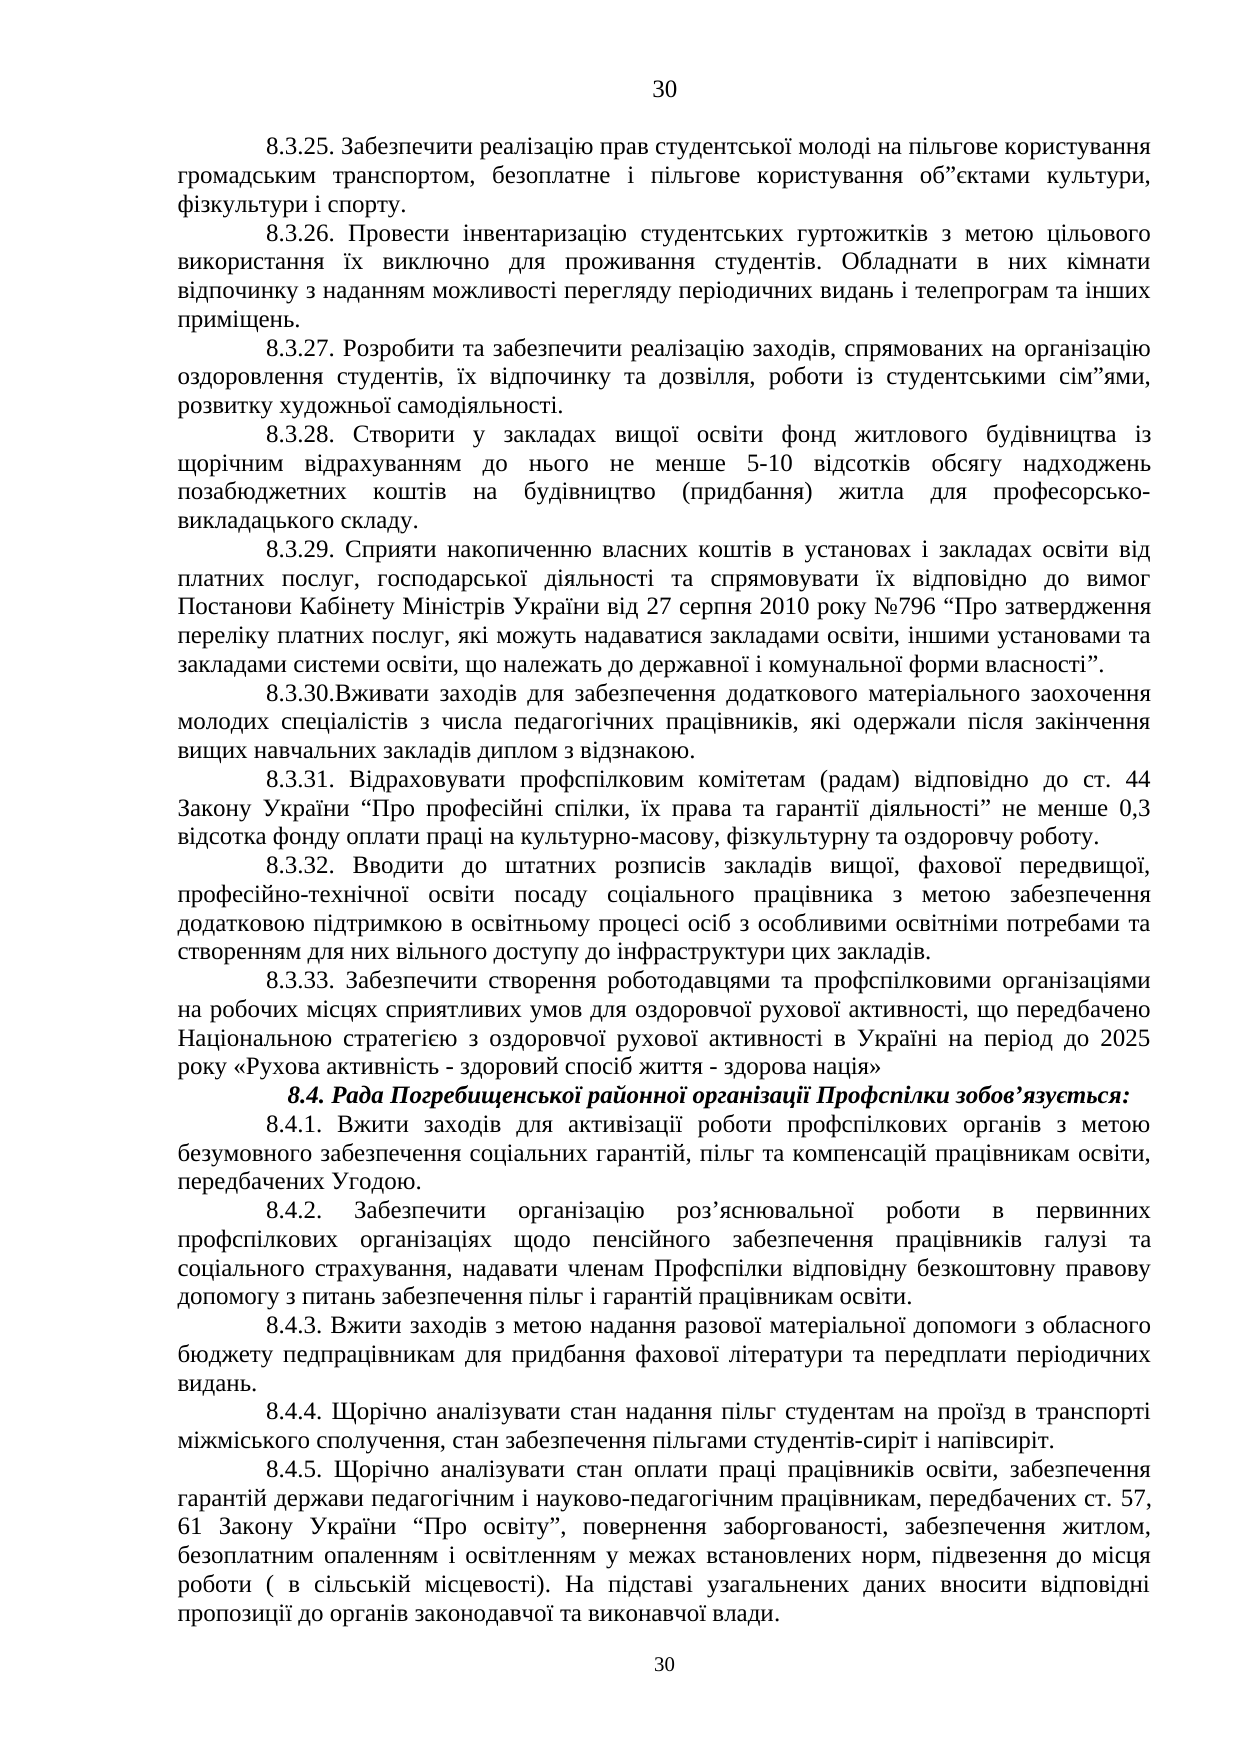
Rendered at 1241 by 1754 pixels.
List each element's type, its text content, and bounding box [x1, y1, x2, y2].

text 8.3.27. Розробити та забезпечити реалізацію заходів, спрямованих на організацію оздоровлення студентів, їх відпочинку та дозвілля, роботи із студентськими сім”ями, розвитку художньої самодіяльності. [177, 333, 1152, 419]
text 8.4. Рада Погребищенської районної організації Профспілки зобов’язується: [177, 1080, 1152, 1109]
text 8.4.1. Вжити заходів для активізації роботи профспілкових органів з метою безумовного забезпечення соціальних гарантій, пільг та компенсацій працівникам освіти, передбачених Угодою. [177, 1109, 1152, 1195]
text 8.3.29. Сприяти накопиченню власних коштів в установах і закладах освіти від платних послуг, господарської діяльності та спрямовувати їх відповідно до вимог Постанови Кабінету Міністрів України від 27 серпня 2010 року №796 “Про затвердження переліку платних послуг, які можуть надаватися закладами освіти, іншими установами та закладами системи освіти, що належать до державної і комунальної форми власності”. [177, 534, 1152, 678]
text 8.4.5. Щорічно аналізувати стан оплати праці працівників освіти, забезпечення гарантій держави педагогічним і науково-педагогічним працівникам, передбачених ст. 57, 61 Закону України “Про освіту”, повернення заборгованості, забезпечення житлом, безоплатним опаленням і освітленням у межах встановлених норм, підвезення до місця роботи ( в сільській місцевості). На підставі узагальнених даних вносити відповідні пропозиції до органів законодавчої та виконавчої влади. [177, 1454, 1152, 1626]
text 8.3.30.Вживати заходів для забезпечення додаткового матеріального заохочення молодих спеціалістів з числа педагогічних працівників, які одержали після закінчення вищих навчальних закладів диплом з відзнакою. [177, 678, 1152, 764]
text 8.3.32. Вводити до штатних розписів закладів вищої, фахової передвищої, професійно-технічної освіти посаду соціального працівника з метою забезпечення додатковою підтримкою в освітньому процесі осіб з особливими освітніми потребами та створенням для них вільного доступу до інфраструктури цих закладів. [177, 850, 1152, 965]
text 8.3.25. Забезпечити реалізацію прав студентської молоді на пільгове користування громадським транспортом, безоплатне і пільгове користування об”єктами культури, фізкультури і спорту. [177, 131, 1152, 218]
text 8.4.3. Вжити заходів з метою надання разової матеріальної допомоги з обласного бюджету педпрацівникам для придбання фахової літератури та передплати періодичних видань. [177, 1310, 1152, 1396]
text 8.4.4. Щорічно аналізувати стан надання пільг студентам на проїзд в транспорті міжміського сполучення, стан забезпечення пільгами студентів-сиріт і напівсиріт. [177, 1396, 1152, 1454]
text 8.3.28. Створити у закладах вищої освіти фонд житлового будівництва із щорічним відрахуванням до нього не менше 5-10 відсотків обсягу надходжень позабюджетних коштів на будівництво (придбання) житла для професорсько-викладацького складу. [177, 419, 1152, 534]
text 8.3.31. Відраховувати профспілковим комітетам (радам) відповідно до ст. 44 Закону України “Про професійні спілки, їх права та гарантії діяльності” не менше 0,3 відсотка фонду оплати праці на культурно-масову, фізкультурну та оздоровчу роботу. [177, 764, 1152, 850]
text 8.3.26. Провести інвентаризацію студентських гуртожитків з метою цільового використання їх виключно для проживання студентів. Обладнати в них кімнати відпочинку з наданням можливості перегляду періодичних видань і телепрограм та інших приміщень. [177, 218, 1152, 333]
text 8.3.33. Забезпечити створення роботодавцями та профспілковими організаціями на робочих місцях сприятливих умов для оздоровчої рухової активності, що передбачено Національною стратегією з оздоровчої рухової активності в Україні на період до 2025 року «Рухова активність - здоровий спосіб життя - здорова нація» [177, 965, 1152, 1080]
text 8.4.2. Забезпечити організацію роз’яснювальної роботи в первинних профспілкових організаціях щодо пенсійного забезпечення працівників галузі та соціального страхування, надавати членам Профспілки відповідну безкоштовну правову допомогу з питань забезпечення пільг і гарантій працівникам освіти. [177, 1195, 1152, 1310]
